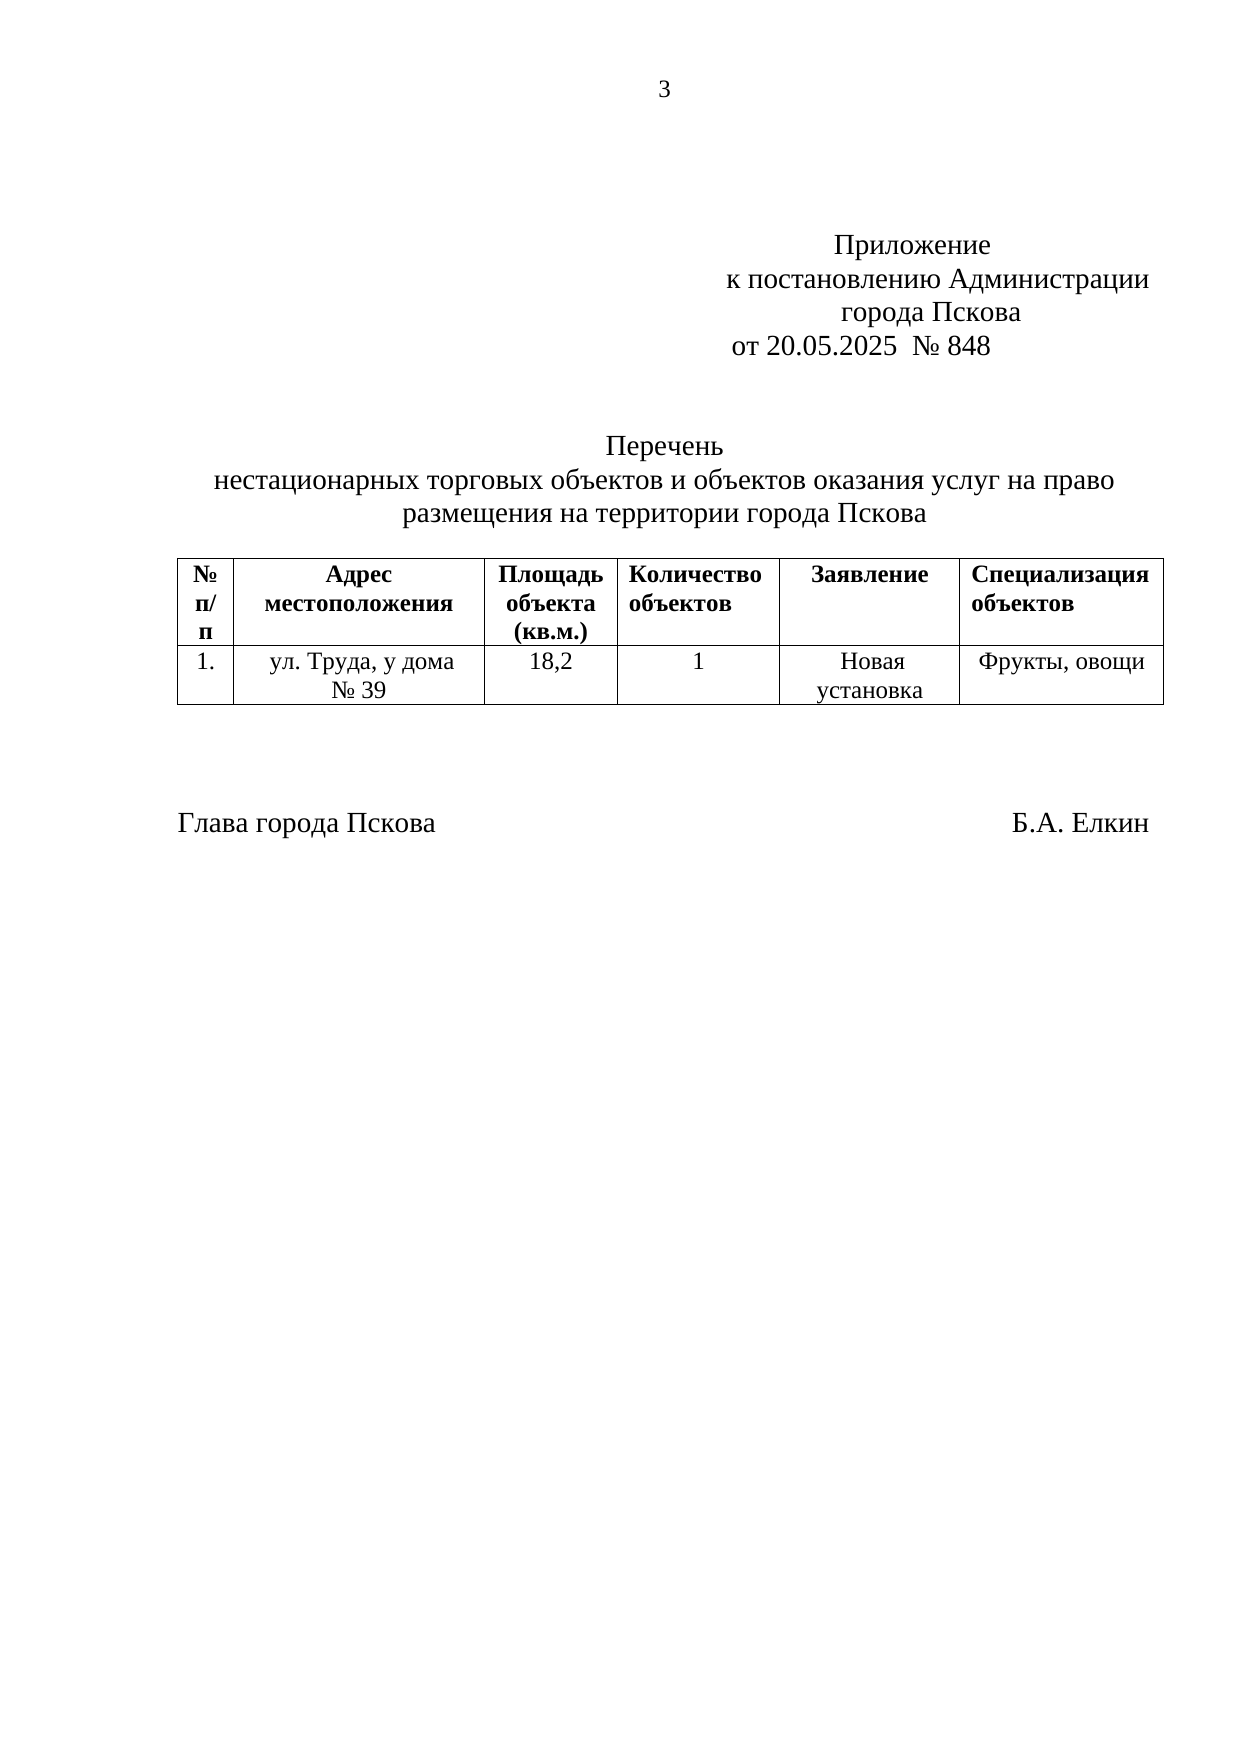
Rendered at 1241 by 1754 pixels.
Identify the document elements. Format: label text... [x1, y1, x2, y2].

text от 20.05.2025 № 848 [177, 328, 1152, 361]
text Глава города Пскова Б.А. Елкин [177, 805, 1152, 839]
text Приложение [177, 227, 1152, 261]
table_header Специализация объектов [960, 559, 1163, 645]
text нестационарных торговых объектов и объектов оказания услуг на право размещения на территории города Пскова [177, 462, 1152, 529]
table_header Адрес местоположения [234, 559, 484, 645]
table_header Площадь объекта (кв.м.) [485, 559, 617, 645]
table_header Количество объектов [618, 559, 779, 645]
table_header Заявление [780, 559, 959, 645]
table_cell ул. Труда, у дома № 39 [234, 646, 484, 704]
text Перечень [177, 428, 1152, 462]
table_cell 18,2 [485, 646, 617, 704]
table_cell Новая установка [780, 646, 959, 704]
table_header №п/п [178, 559, 233, 645]
table_cell Фрукты, овощи [960, 646, 1163, 704]
text города Пскова [177, 294, 1152, 328]
table_cell 1. [178, 646, 233, 704]
table_cell 1 [618, 646, 779, 704]
text к постановлению Администрации [177, 261, 1152, 294]
